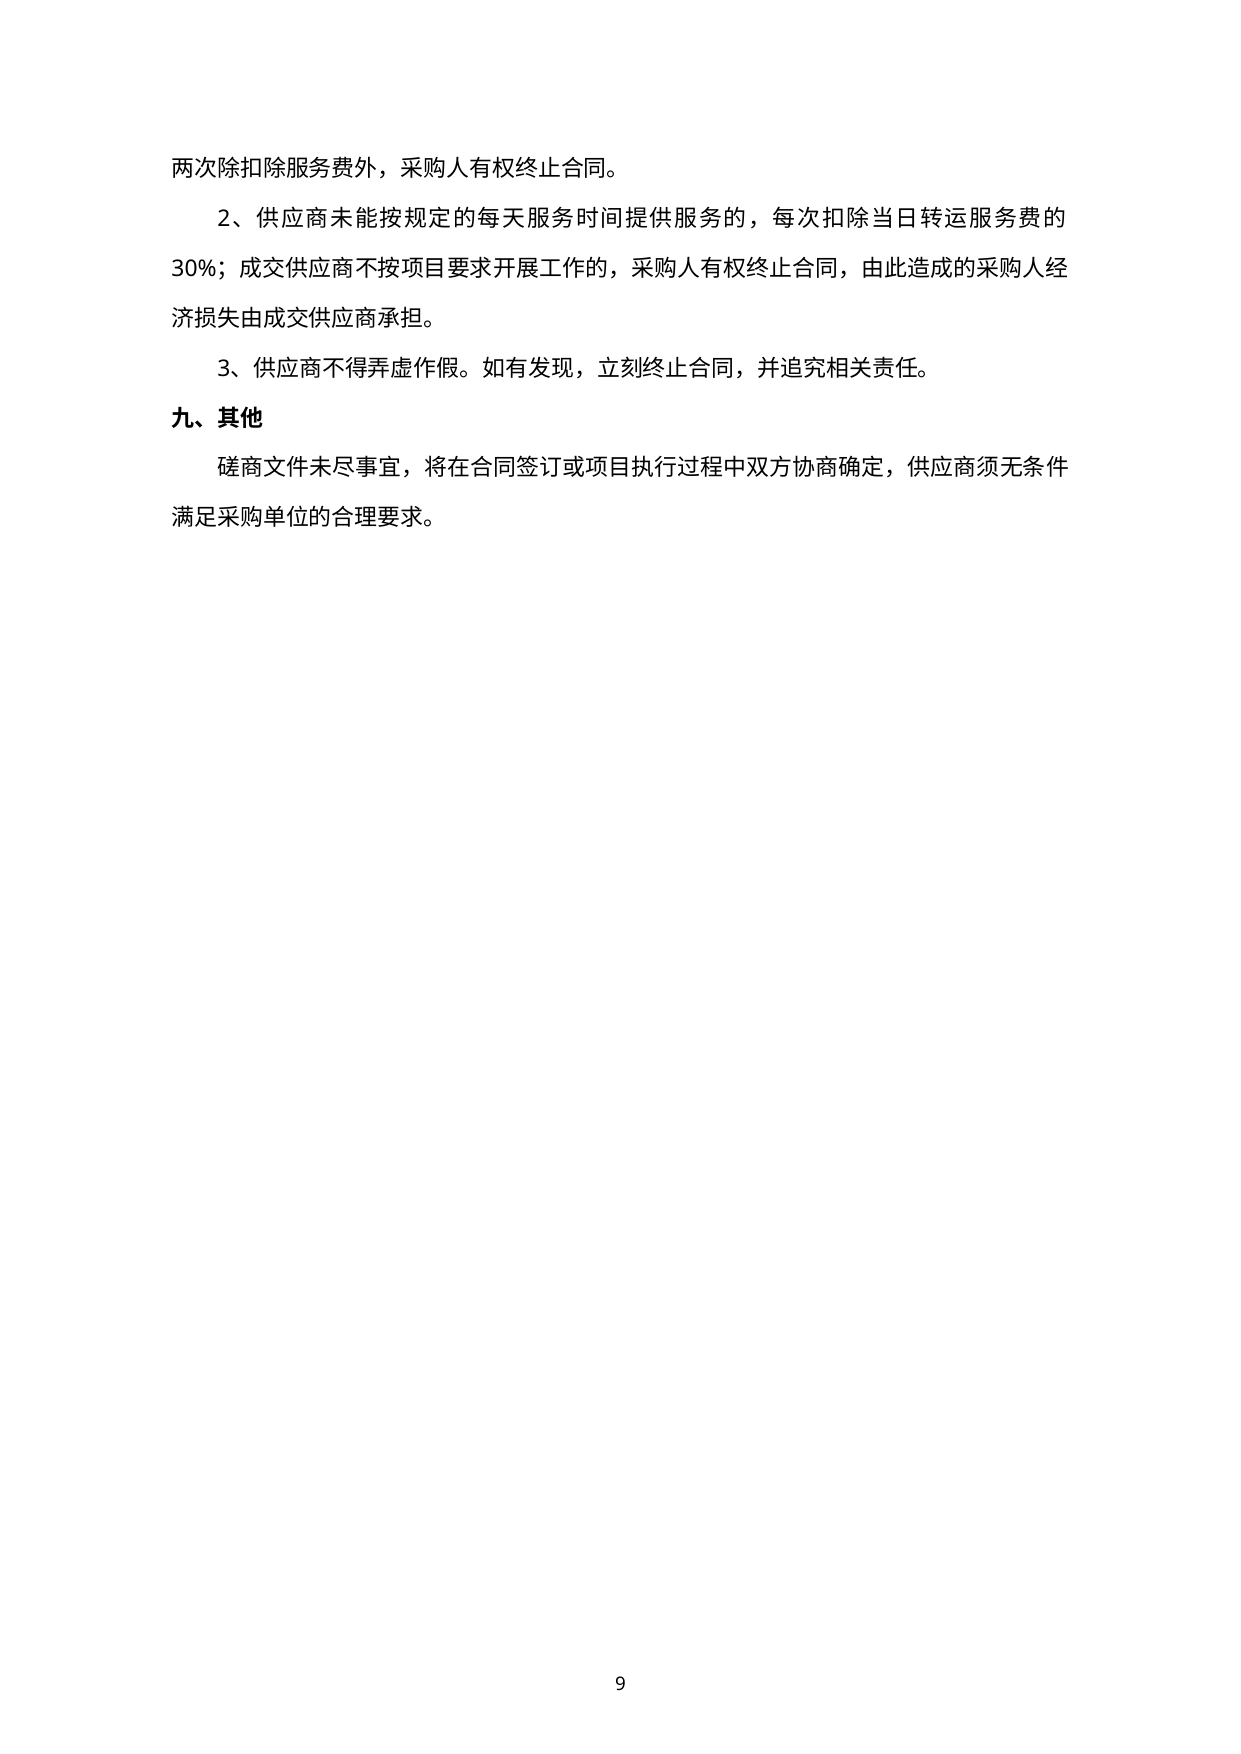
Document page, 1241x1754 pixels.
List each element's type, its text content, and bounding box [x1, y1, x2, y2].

text 3、供应商不得弄虚作假。如有发现，立刻终止合同，并追究相关责任。 [171, 349, 1069, 383]
text 磋商文件未尽事宜，将在合同签订或项目执行过程中双方协商确定，供应商须无条件满足采购单位的合理要求。 [171, 449, 1069, 532]
text 九、其他 [171, 399, 1069, 433]
text 2、供应商未能按规定的每天服务时间提供服务的，每次扣除当日转运服务费的30%；成交供应商不按项目要求开展工作的，采购人有权终止合同，由此造成的采购人经济损失由成交供应商承担。 [171, 200, 1069, 333]
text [171, 150, 1069, 183]
